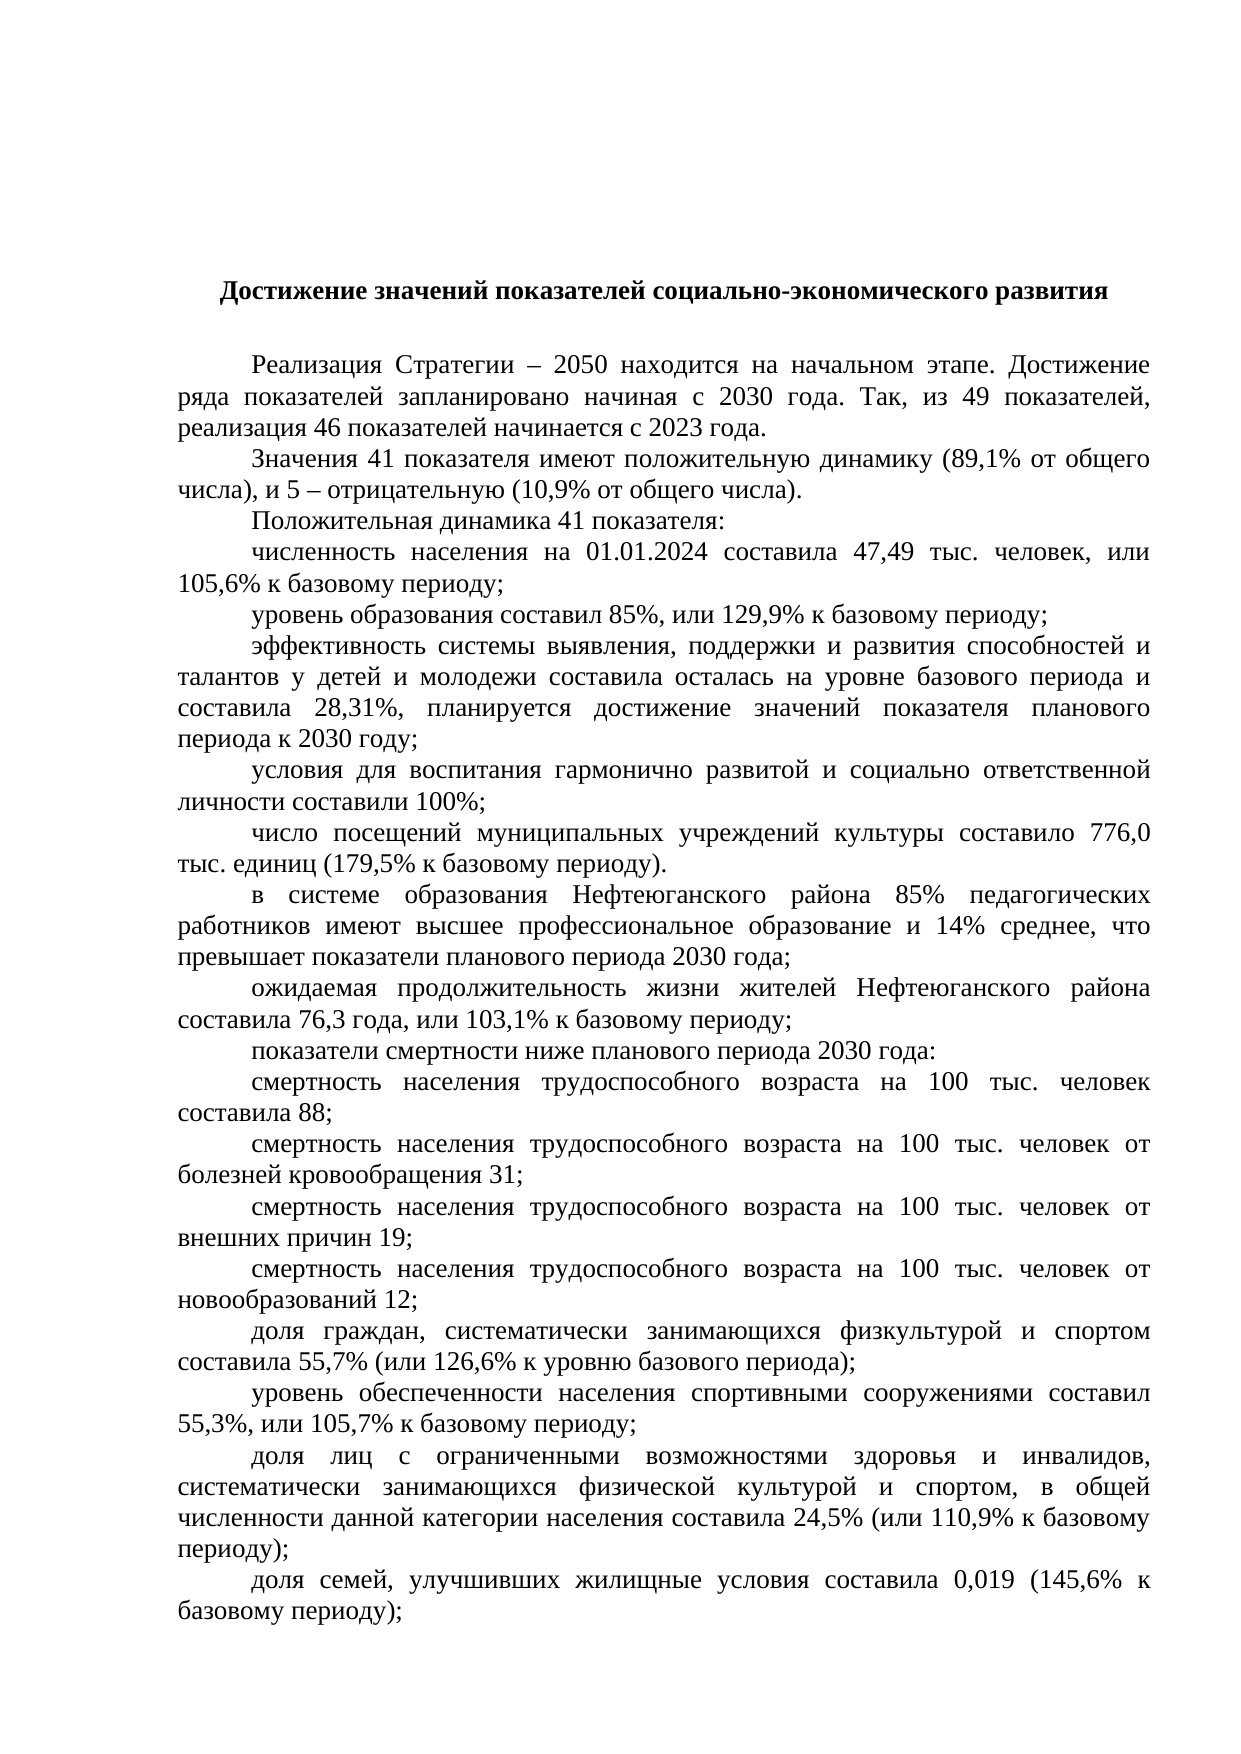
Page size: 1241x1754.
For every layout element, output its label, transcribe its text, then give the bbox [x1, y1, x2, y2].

text эффективность системы выявления, поддержки и развития способностей и талантов у детей и молодежи составила осталась на уровне базового периода и составила 28,31%, планируется достижение значений показателя планового периода к 2030 году; [177, 629, 1152, 753]
text численность населения на 01.01.2024 составила 47,49 тыс. человек, или 105,6% к базовому периоду; [177, 536, 1152, 598]
text уровень образования составил 85%, или 129,9% к базовому периоду; [177, 598, 1152, 629]
text смертность населения трудоспособного возраста на 100 тыс. человек от болезней кровообращения 31; [177, 1127, 1152, 1189]
text Достижение значений показателей социально-экономического развития [177, 274, 1152, 305]
text условия для воспитания гармонично развитой и социально ответственной личности составили 100%; [177, 753, 1152, 816]
text уровень обеспеченности населения спортивными сооружениями составил 55,3%, или 105,7% к базовому периоду; [177, 1376, 1152, 1439]
text ожидаемая продолжительность жизни жителей Нефтеюганского района составила 76,3 года, или 103,1% к базовому периоду; [177, 972, 1152, 1034]
text Положительная динамика 41 показателя: [177, 504, 1152, 536]
text доля лиц с ограниченными возможностями здоровья и инвалидов, систематически занимающихся физической культурой и спортом, в общей численности данной категории населения составила 24,5% (или 110,9% к базовому периоду); [177, 1439, 1152, 1563]
text смертность населения трудоспособного возраста на 100 тыс. человек от внешних причин 19; [177, 1189, 1152, 1252]
text смертность населения трудоспособного возраста на 100 тыс. человек составила 88; [177, 1065, 1152, 1127]
text доля семей, улучшивших жилищные условия составила 0,019 (145,6% к базовому периоду); [177, 1563, 1152, 1626]
text показатели смертности ниже планового периода 2030 года: [177, 1034, 1152, 1065]
text доля граждан, систематически занимающихся физкультурой и спортом составила 55,7% (или 126,6% к уровню базового периода); [177, 1314, 1152, 1376]
text в системе образования Нефтеюганского района 85% педагогических работников имеют высшее профессиональное образование и 14% среднее, что превышает показатели планового периода 2030 года; [177, 878, 1152, 972]
text смертность населения трудоспособного возраста на 100 тыс. человек от новообразований 12; [177, 1252, 1152, 1314]
text Реализация Стратегии – 2050 находится на начальном этапе. Достижение ряда показателей запланировано начиная с 2030 года. Так, из 49 показателей, реализация 46 показателей начинается с 2023 года. [177, 349, 1152, 442]
text число посещений муниципальных учреждений культуры составило 776,0 тыс. единиц (179,5% к базовому периоду). [177, 816, 1152, 878]
text Значения 41 показателя имеют положительную динамику (89,1% от общего числа), и 5 – отрицательную (10,9% от общего числа). [177, 442, 1152, 504]
